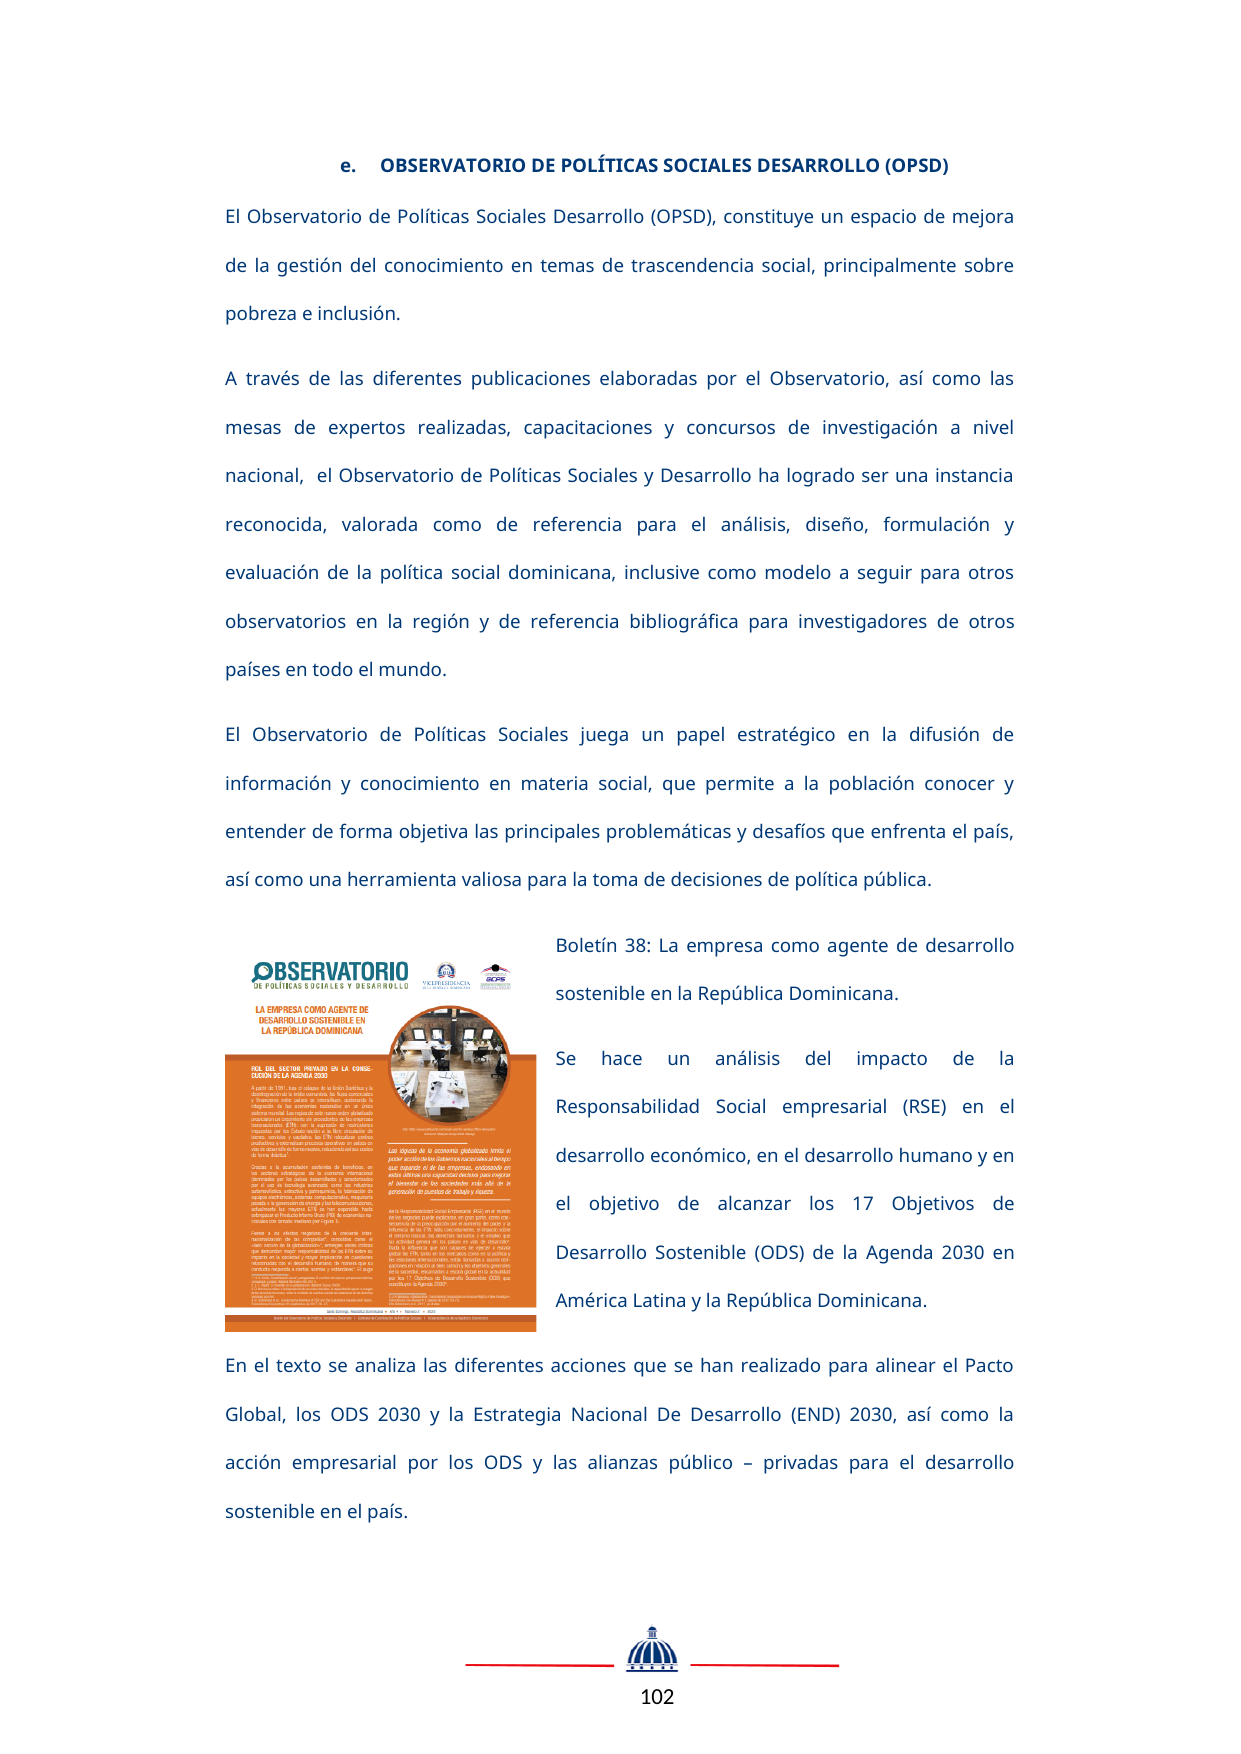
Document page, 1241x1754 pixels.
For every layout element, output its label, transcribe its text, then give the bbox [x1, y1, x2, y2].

text Se hace un análisis del impacto de la Responsabilidad Social empresarial (RSE) en el desarrollo económico, en el desarrollo humano y en el objetivo de alcanzar los 17 Objetivos de Desarrollo Sostenible (ODS) de la Agenda 2030 en América Latina y la República Dominicana. [537, 1045, 1015, 1313]
text El Observatorio de Políticas Sociales juega un papel estratégico en la difusión de información y conocimiento en materia social, que permite a la población conocer y entender de forma objetiva las principales problemáticas y desafíos que enfrenta el país, así como una herramienta valiosa para la toma de decisiones de política pública. [225, 721, 1015, 892]
text Boletín 38: La empresa como agente de desarrollo sostenible en la República Dominicana. [225, 932, 1015, 1006]
picture [461, 1620, 844, 1677]
text En el texto se analiza las diferentes acciones que se han realizado para alinear el Pacto Global, los ODS 2030 y la Estrategia Nacional De Desarrollo (END) 2030, así como la acción empresarial por los ODS y las alianzas público – privadas para el desarrollo sostenible en el país. [225, 1353, 1015, 1523]
subtitle OBSERVATORIO DE POLÍTICAS SOCIALES DESARROLLO (OPSD) [284, 153, 1015, 178]
picture [225, 935, 537, 1332]
text A través de las diferentes publicaciones elaboradas por el Observatorio, así como las mesas de expertos realizadas, capacitaciones y concursos de investigación a nivel nacional, el Observatorio de Políticas Sociales y Desarrollo ha logrado ser una instancia reconocida, valorada como de referencia para el análisis, diseño, formulación y evaluación de la política social dominicana, inclusive como modelo a seguir para otros observatorios en la región y de referencia bibliográfica para investigadores de otros países en todo el mundo. [225, 366, 1015, 682]
text El Observatorio de Políticas Sociales Desarrollo (OPSD), constituye un espacio de mejora de la gestión del conocimiento en temas de trascendencia social, principalmente sobre pobreza e inclusión. [225, 204, 1015, 326]
